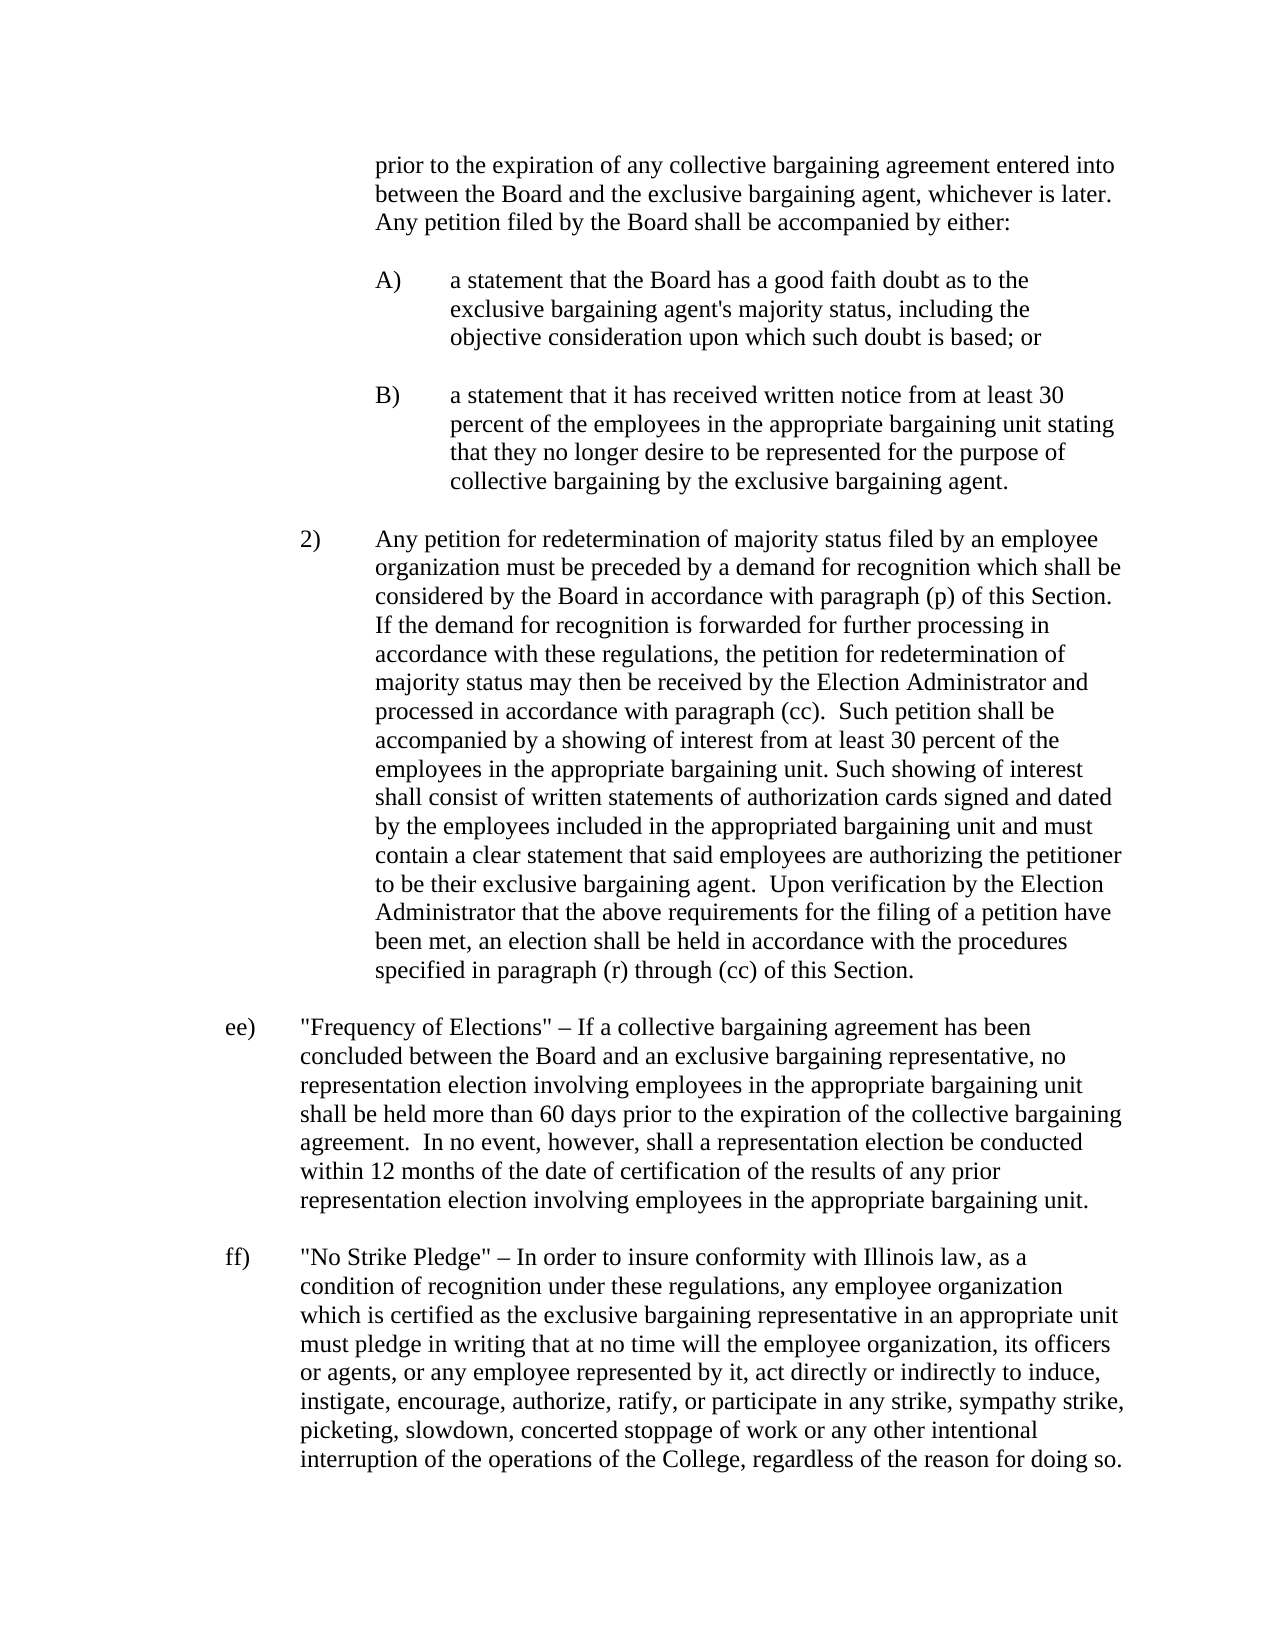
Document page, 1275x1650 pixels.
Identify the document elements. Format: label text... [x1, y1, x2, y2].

text ee) "Frequency of Elections" – If a collective bargaining agreement has been concluded between the Board and an exclusive bargaining representative, no representation election involving employees in the appropriate bargaining unit shall be held more than 60 days prior to the expiration of the collective bargaining agreement. In no event, however, shall a representation election be conducted within 12 months of the date of certification of the results of any prior representation election involving employees in the appropriate bargaining unit. [225, 1012, 1125, 1214]
text 2) Any petition for redetermination of majority status filed by an employee organization must be preceded by a demand for recognition which shall be considered by the Board in accordance with paragraph (p) of this Section. If the demand for recognition is forwarded for further processing in accordance with these regulations, the petition for redetermination of majority status may then be received by the Election Administrator and processed in accordance with paragraph (cc). Such petition shall be accompanied by a showing of interest from at least 30 percent of the employees in the appropriate bargaining unit. Such showing of interest shall consist of written statements of authorization cards signed and dated by the employees included in the appropriated bargaining unit and must contain a clear statement that said employees are authorizing the petitioner to be their exclusive bargaining agent. Upon verification by the Election Administrator that the above requirements for the filing of a petition have been met, an election shall be held in accordance with the procedures specified in paragraph (r) through (cc) of this Section. [300, 524, 1125, 984]
text A) a statement that the Board has a good faith doubt as to the exclusive bargaining agent's majority status, including the objective consideration upon which such doubt is based; or [375, 265, 1125, 351]
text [225, 1242, 1125, 1472]
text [300, 150, 1125, 236]
text B) a statement that it has received written notice from at least 30 percent of the employees in the appropriate bargaining unit stating that they no longer desire to be represented for the purpose of collective bargaining by the exclusive bargaining agent. [375, 380, 1125, 495]
